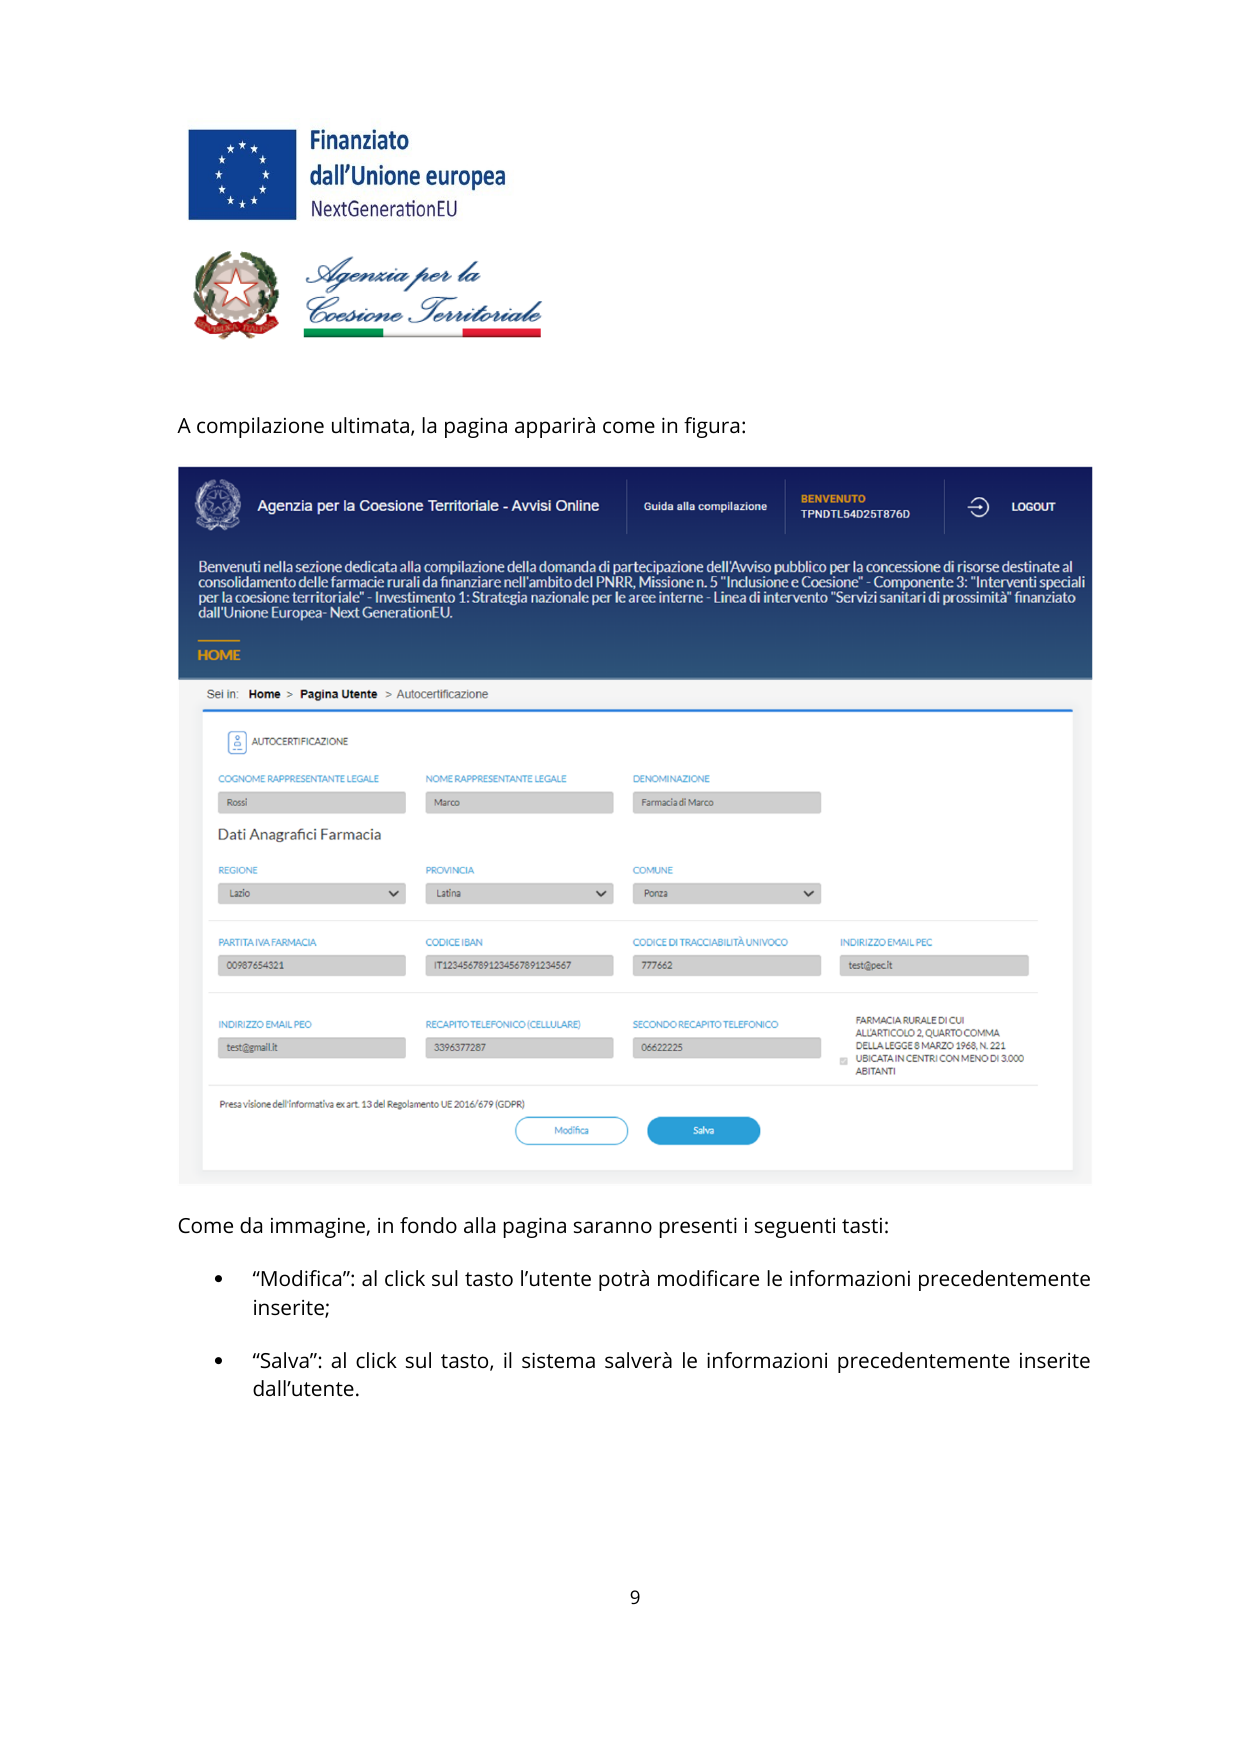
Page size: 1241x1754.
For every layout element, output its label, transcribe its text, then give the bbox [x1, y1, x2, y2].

text A compilazione ultimata, la pagina apparirà come in figura: [177, 411, 1092, 440]
picture [177, 118, 515, 231]
list “Modifica”: al click sul tasto l’utente potrà modificare le informazioni precedentemente inserite; [215, 1264, 1092, 1321]
list “Salva”: al click sul tasto, il sistema salverà le informazioni precedentemente inserite dall’utente. [215, 1346, 1092, 1403]
picture [177, 464, 1093, 1186]
text Come da immagine, in fondo alla pagina saranno presenti i seguenti tasti: [177, 1211, 1092, 1239]
